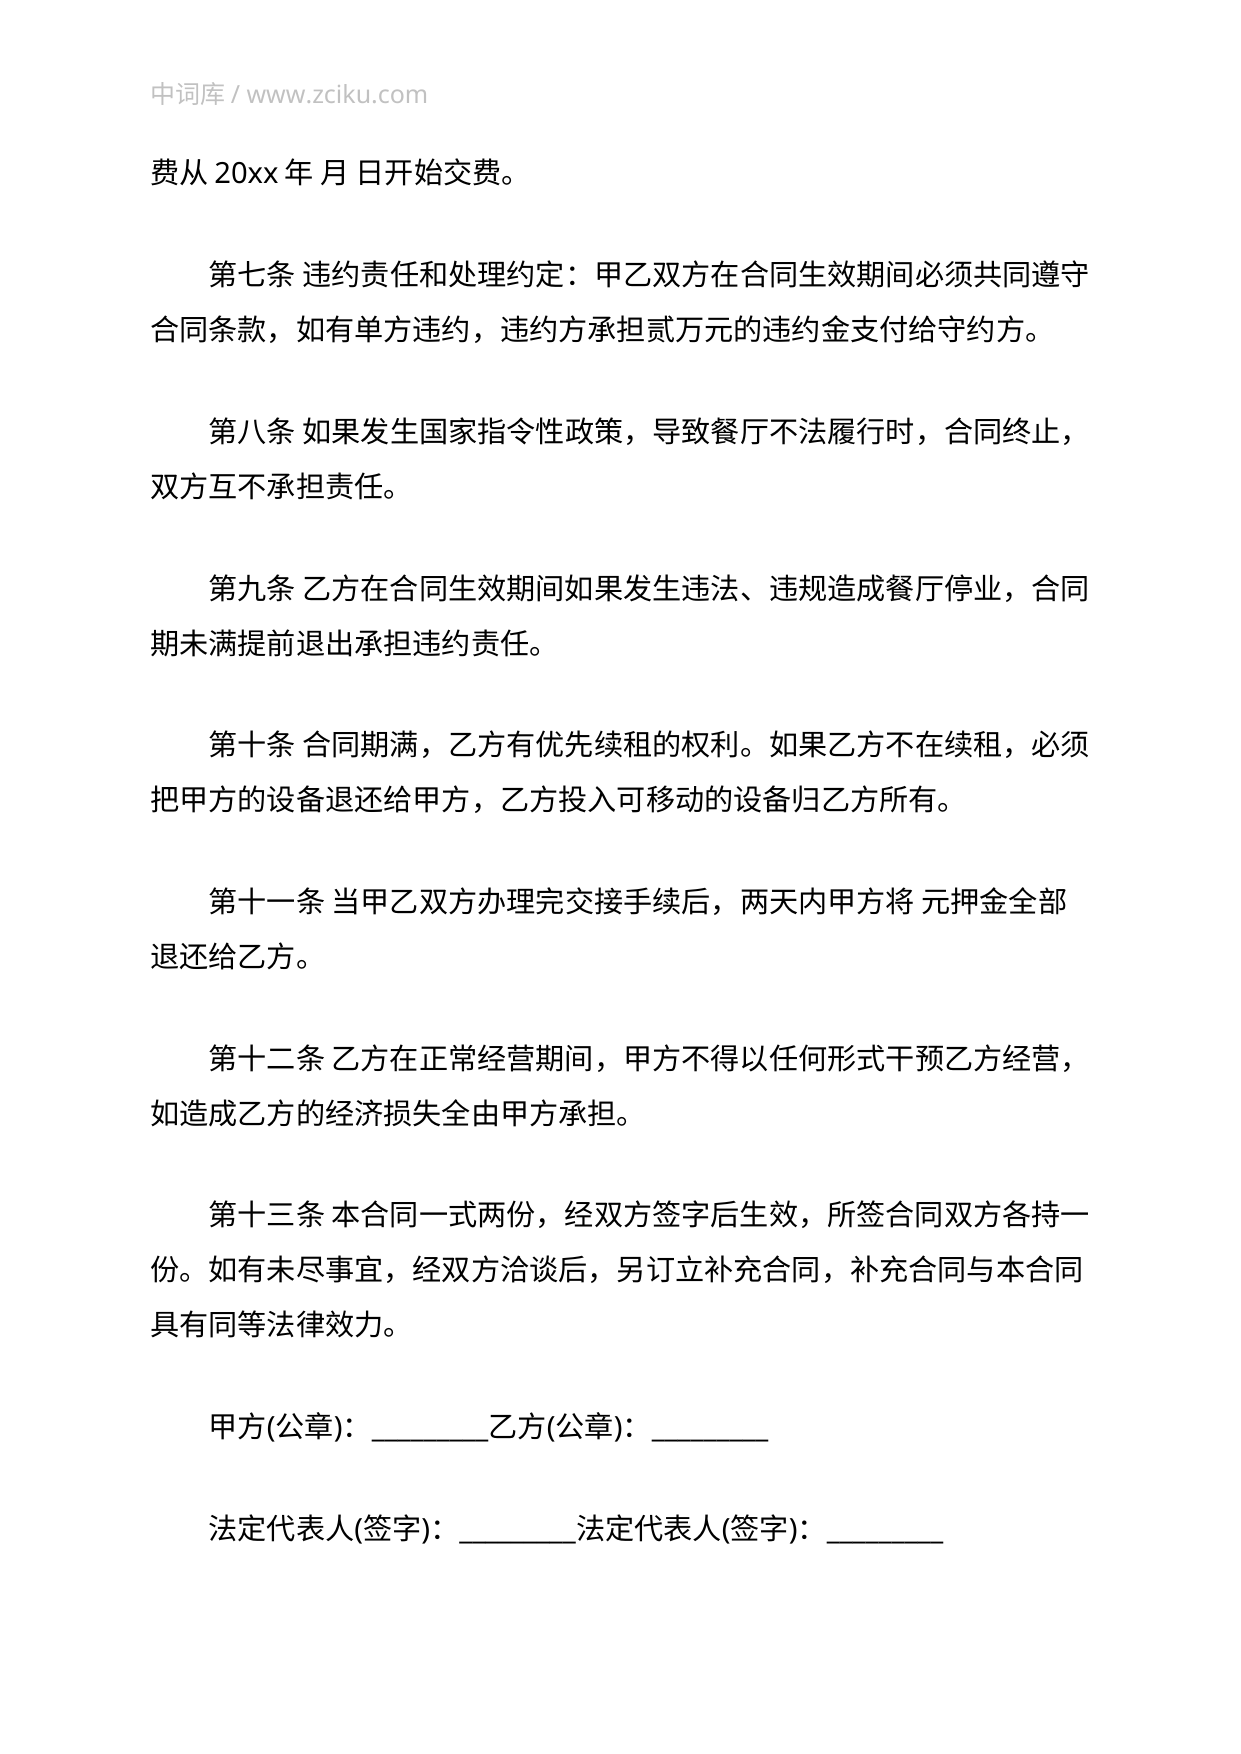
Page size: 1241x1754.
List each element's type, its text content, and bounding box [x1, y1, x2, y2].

text 第十二条 乙方在正常经营期间，甲方不得以任何形式干预乙方经营，如造成乙方的经济损失全由甲方承担。 [150, 1035, 1090, 1132]
text 甲方(公章)：_________乙方(公章)：_________ [150, 1403, 1090, 1446]
text 第七条 违约责任和处理约定：甲乙双方在合同生效期间必须共同遵守合同条款，如有单方违约，违约方承担贰万元的违约金支付给守约方。 [150, 252, 1090, 349]
text 第十条 合同期满，乙方有优先续租的权利。如果乙方不在续租，必须把甲方的设备退还给甲方，乙方投入可移动的设备归乙方所有。 [150, 722, 1090, 819]
text 第八条 如果发生国家指令性政策，导致餐厅不法履行时，合同终止，双方互不承担责任。 [150, 409, 1090, 506]
text 法定代表人(签字)：_________法定代表人(签字)：_________ [150, 1506, 1090, 1548]
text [150, 150, 1090, 192]
text 第十一条 当甲乙双方办理完交接手续后，两天内甲方将 元押金全部退还给乙方。 [150, 879, 1090, 976]
text 第十三条 本合同一式两份，经双方签字后生效，所签合同双方各持一份。如有未尽事宜，经双方洽谈后，另订立补充合同，补充合同与本合同具有同等法律效力。 [150, 1192, 1090, 1344]
text 第九条 乙方在合同生效期间如果发生违法、违规造成餐厅停业，合同期未满提前退出承担违约责任。 [150, 565, 1090, 662]
